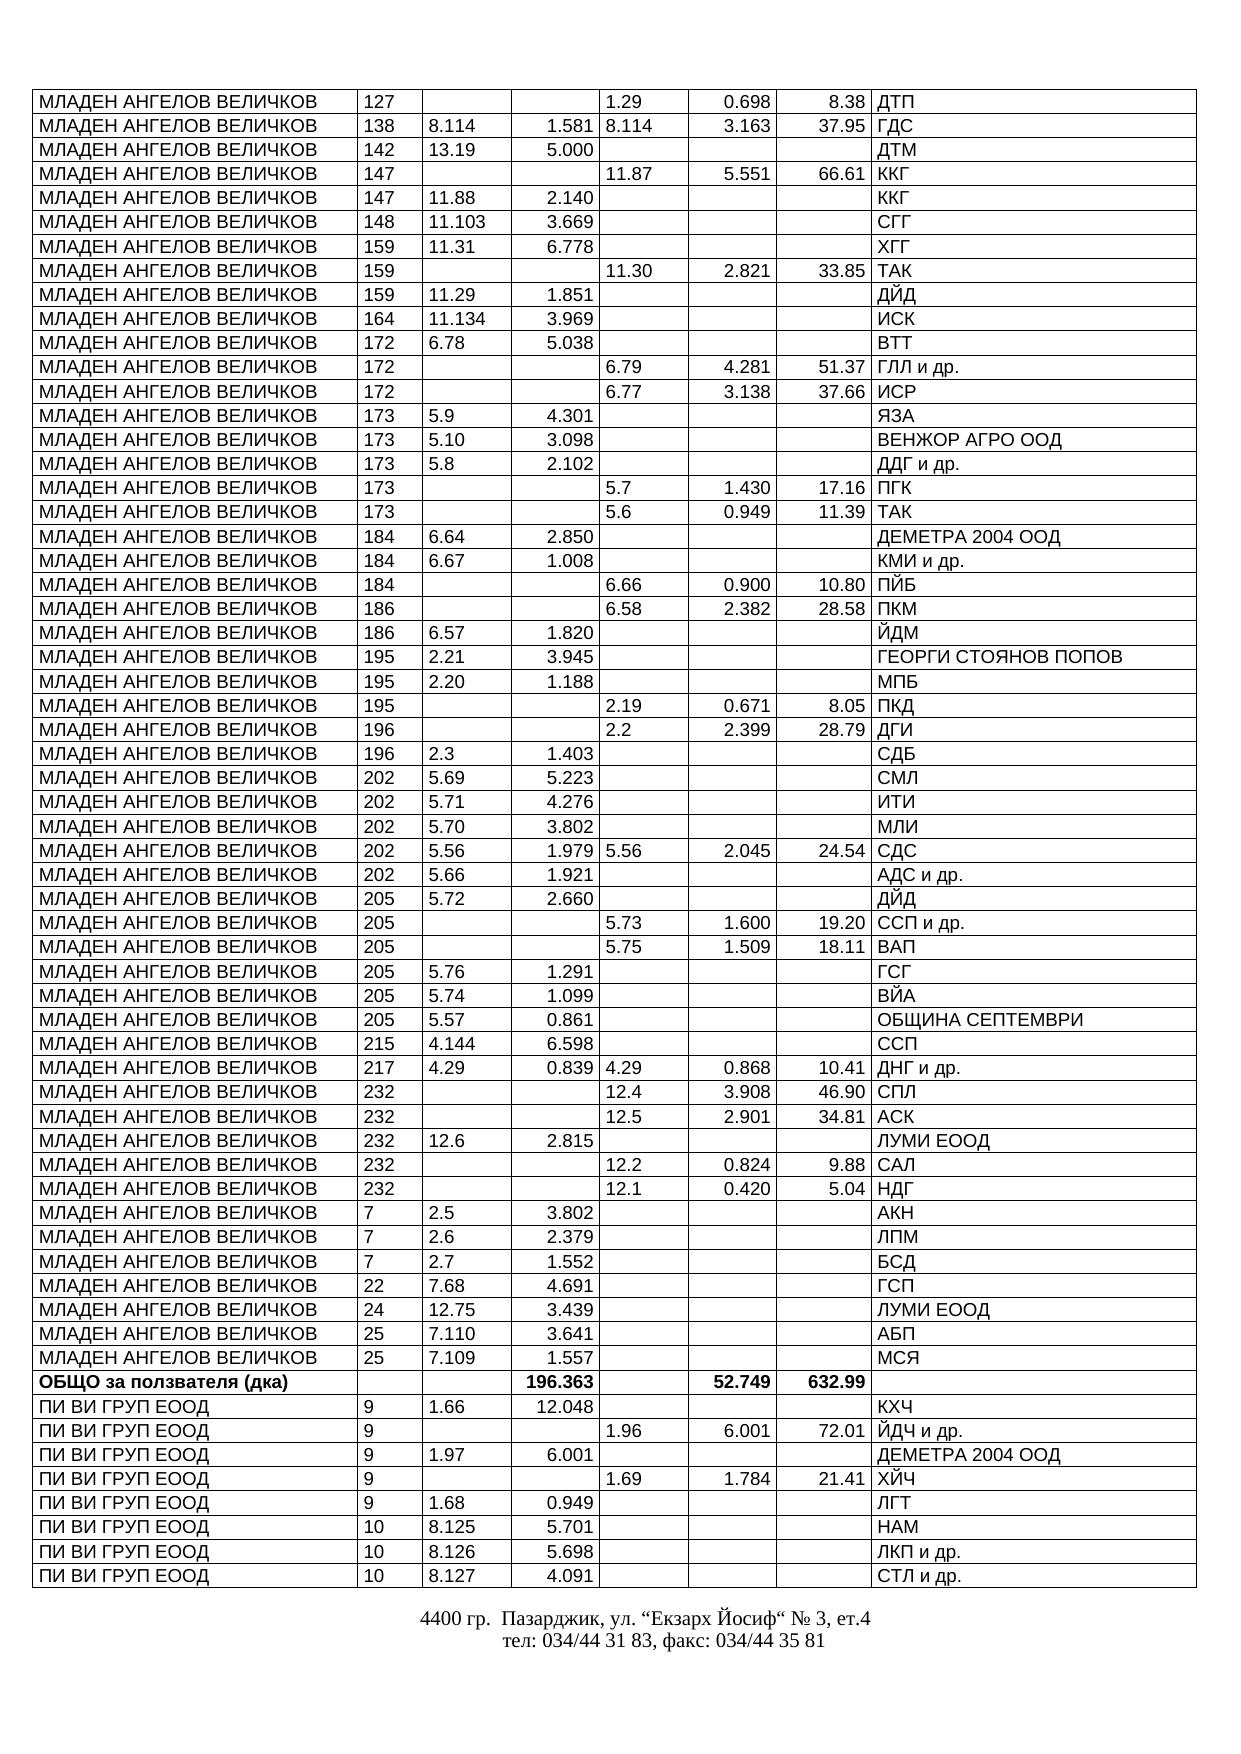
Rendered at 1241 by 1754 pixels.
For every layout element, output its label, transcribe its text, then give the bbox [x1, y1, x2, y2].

table_cell 7 [358, 1250, 422, 1273]
table_cell [689, 331, 776, 354]
table_cell 0.900 [689, 573, 776, 596]
table_cell [777, 1564, 871, 1587]
table_cell МЛАДЕН АНГЕЛОВ ВЕЛИЧКОВ [33, 791, 357, 814]
table_cell 205 [358, 887, 422, 910]
table_cell 1.291 [512, 960, 599, 983]
table_cell ИСК [872, 307, 1196, 330]
table_cell [777, 960, 871, 983]
table_cell [512, 1467, 599, 1490]
table_cell [423, 1105, 511, 1128]
table_cell 4.276 [512, 791, 599, 814]
table_cell МЛАДЕН АНГЕЛОВ ВЕЛИЧКОВ [33, 283, 357, 306]
table_cell 159 [358, 235, 422, 258]
table_cell НДГ [872, 1177, 1196, 1200]
table_cell ГДС [872, 114, 1196, 137]
table_cell 1.509 [689, 936, 776, 959]
table_cell [777, 646, 871, 669]
table_cell [689, 1443, 776, 1466]
table_cell [600, 984, 688, 1007]
table_cell МЛАДЕН АНГЕЛОВ ВЕЛИЧКОВ [33, 428, 357, 451]
table_cell 5.7 [600, 476, 688, 499]
table_cell [423, 694, 511, 717]
table_cell [512, 1153, 599, 1176]
table_cell 1.403 [512, 742, 599, 765]
table_cell [600, 1226, 688, 1249]
table_cell МЛАДЕН АНГЕЛОВ ВЕЛИЧКОВ [33, 501, 357, 524]
table_cell [600, 1250, 688, 1273]
table_cell 1.66 [423, 1395, 511, 1418]
table_cell 6.58 [600, 597, 688, 620]
table_cell 0.949 [689, 501, 776, 524]
table_cell 195 [358, 670, 422, 693]
table_cell МЛАДЕН АНГЕЛОВ ВЕЛИЧКОВ [33, 259, 357, 282]
table_cell 11.30 [600, 259, 688, 282]
table_cell [423, 1371, 511, 1394]
table_cell 5.038 [512, 331, 599, 354]
table_cell ЛПМ [872, 1226, 1196, 1249]
table_cell 8.126 [423, 1540, 511, 1563]
table_cell [600, 791, 688, 814]
table_cell АКН [872, 1201, 1196, 1224]
table_cell [689, 211, 776, 234]
table_cell 202 [358, 839, 422, 862]
table_cell [689, 1226, 776, 1249]
table_cell 1.581 [512, 114, 599, 137]
table_cell [423, 718, 511, 741]
table_cell 52.749 [689, 1371, 776, 1394]
table_cell 205 [358, 936, 422, 959]
table_cell 3.138 [689, 380, 776, 403]
table_cell ПИ ВИ ГРУП ЕООД [33, 1564, 357, 1587]
table_cell 0.698 [689, 90, 776, 113]
table_cell ПИ ВИ ГРУП ЕООД [33, 1419, 357, 1442]
table_cell [423, 476, 511, 499]
table_cell 8.125 [423, 1516, 511, 1539]
table_cell ВТТ [872, 331, 1196, 354]
table_cell [600, 1443, 688, 1466]
table_cell [777, 1322, 871, 1345]
table_cell [777, 138, 871, 161]
table_cell [689, 235, 776, 258]
table_cell [512, 911, 599, 934]
table_cell 3.802 [512, 815, 599, 838]
table_cell 7.110 [423, 1322, 511, 1345]
table_cell [689, 1201, 776, 1224]
table_cell СМЛ [872, 766, 1196, 789]
table_cell ДТП [872, 90, 1196, 113]
table_cell 159 [358, 283, 422, 306]
table_cell [600, 887, 688, 910]
table_cell [777, 1395, 871, 1418]
table_cell [423, 1419, 511, 1442]
table_cell 18.11 [777, 936, 871, 959]
table_cell [600, 1201, 688, 1224]
table_cell 217 [358, 1056, 422, 1079]
table_cell 25 [358, 1346, 422, 1369]
table_cell 66.61 [777, 162, 871, 185]
table_cell 5.76 [423, 960, 511, 983]
table_cell ККГ [872, 162, 1196, 185]
table_cell [600, 1298, 688, 1321]
table_cell МЛАДЕН АНГЕЛОВ ВЕЛИЧКОВ [33, 960, 357, 983]
table_cell [423, 573, 511, 596]
table_cell 3.641 [512, 1322, 599, 1345]
table_cell МЛАДЕН АНГЕЛОВ ВЕЛИЧКОВ [33, 694, 357, 717]
table_cell МЛАДЕН АНГЕЛОВ ВЕЛИЧКОВ [33, 525, 357, 548]
table_cell 4.29 [423, 1056, 511, 1079]
table_cell АДС и др. [872, 863, 1196, 886]
table_cell 147 [358, 162, 422, 185]
table_cell ЯЗА [872, 404, 1196, 427]
table_cell 33.85 [777, 259, 871, 282]
table_cell 12.5 [600, 1105, 688, 1128]
table_cell [600, 646, 688, 669]
table_cell [689, 960, 776, 983]
table_cell МЛАДЕН АНГЕЛОВ ВЕЛИЧКОВ [33, 1081, 357, 1104]
table_cell 10 [358, 1540, 422, 1563]
table_cell 8.05 [777, 694, 871, 717]
table_cell 6.001 [689, 1419, 776, 1442]
table_cell 9 [358, 1467, 422, 1490]
table_cell [689, 791, 776, 814]
table_cell 1.69 [600, 1467, 688, 1490]
table_cell ПИ ВИ ГРУП ЕООД [33, 1516, 357, 1539]
table_cell МЛАДЕН АНГЕЛОВ ВЕЛИЧКОВ [33, 670, 357, 693]
table_cell [689, 1274, 776, 1297]
table_cell ДЙД [872, 283, 1196, 306]
table_cell 10.41 [777, 1056, 871, 1079]
table_cell [689, 670, 776, 693]
table_cell 172 [358, 380, 422, 403]
table_cell [600, 452, 688, 475]
table_cell МЛАДЕН АНГЕЛОВ ВЕЛИЧКОВ [33, 1346, 357, 1369]
table_cell ДГИ [872, 718, 1196, 741]
table_cell 28.58 [777, 597, 871, 620]
table_cell ОБЩИНА СЕПТЕМВРИ [872, 1008, 1196, 1031]
table_cell [358, 1371, 422, 1394]
table_cell 0.949 [512, 1491, 599, 1514]
table_cell МПБ [872, 670, 1196, 693]
table_cell МЛАДЕН АНГЕЛОВ ВЕЛИЧКОВ [33, 1105, 357, 1128]
table_cell 5.8 [423, 452, 511, 475]
table_cell [600, 211, 688, 234]
table_cell 3.669 [512, 211, 599, 234]
table_cell 3.969 [512, 307, 599, 330]
table_cell ТАК [872, 501, 1196, 524]
table_cell МЛАДЕН АНГЕЛОВ ВЕЛИЧКОВ [33, 573, 357, 596]
table_cell МЛАДЕН АНГЕЛОВ ВЕЛИЧКОВ [33, 331, 357, 354]
table_cell 1.97 [423, 1443, 511, 1466]
table_cell ССП и др. [872, 911, 1196, 934]
table_cell 172 [358, 331, 422, 354]
table_cell 196 [358, 742, 422, 765]
table_cell [777, 984, 871, 1007]
table_cell [777, 742, 871, 765]
table_cell 5.57 [423, 1008, 511, 1031]
table_cell 138 [358, 114, 422, 137]
table_cell 5.66 [423, 863, 511, 886]
table_cell МЛАДЕН АНГЕЛОВ ВЕЛИЧКОВ [33, 863, 357, 886]
table_cell 205 [358, 911, 422, 934]
table_cell 9 [358, 1395, 422, 1418]
table_cell 5.701 [512, 1516, 599, 1539]
table_cell 4.301 [512, 404, 599, 427]
table_cell [689, 1129, 776, 1152]
table_cell 202 [358, 815, 422, 838]
table_cell 1.008 [512, 549, 599, 572]
table_cell ПЙБ [872, 573, 1196, 596]
table_cell [689, 1032, 776, 1055]
table_cell ГСГ [872, 960, 1196, 983]
table_cell [777, 1274, 871, 1297]
table_cell [600, 1516, 688, 1539]
table_cell 5.223 [512, 766, 599, 789]
table_cell МЛАДЕН АНГЕЛОВ ВЕЛИЧКОВ [33, 1226, 357, 1249]
table_cell [777, 1201, 871, 1224]
table_cell [777, 307, 871, 330]
table_cell 2.21 [423, 646, 511, 669]
table_cell 2.901 [689, 1105, 776, 1128]
table_cell [600, 1346, 688, 1369]
table_cell 184 [358, 549, 422, 572]
table_cell 202 [358, 766, 422, 789]
table_cell 25 [358, 1322, 422, 1345]
table_cell 5.698 [512, 1540, 599, 1563]
table_cell 8.114 [600, 114, 688, 137]
table_cell 2.6 [423, 1226, 511, 1249]
table_cell МЛАДЕН АНГЕЛОВ ВЕЛИЧКОВ [33, 621, 357, 644]
table_cell МЛАДЕН АНГЕЛОВ ВЕЛИЧКОВ [33, 1250, 357, 1273]
table_cell [689, 1008, 776, 1031]
table_cell 4.091 [512, 1564, 599, 1587]
table_cell 5.75 [600, 936, 688, 959]
table_cell [689, 1250, 776, 1273]
table_cell 0.839 [512, 1056, 599, 1079]
table_cell [777, 1491, 871, 1514]
table_cell СДС [872, 839, 1196, 862]
table_cell [777, 1540, 871, 1563]
table_cell 632.99 [777, 1371, 871, 1394]
table_cell [423, 1177, 511, 1200]
table_cell 205 [358, 960, 422, 983]
table_cell 0.671 [689, 694, 776, 717]
table_cell МЛАДЕН АНГЕЛОВ ВЕЛИЧКОВ [33, 1008, 357, 1031]
table_cell [777, 1516, 871, 1539]
table_cell 9 [358, 1491, 422, 1514]
table_cell [600, 1129, 688, 1152]
table_cell [689, 525, 776, 548]
table_cell [689, 742, 776, 765]
table_cell СПЛ [872, 1081, 1196, 1104]
table_cell МЛАДЕН АНГЕЛОВ ВЕЛИЧКОВ [33, 1274, 357, 1297]
table_cell КМИ и др. [872, 549, 1196, 572]
table_cell МСЯ [872, 1346, 1196, 1369]
table_cell 205 [358, 1008, 422, 1031]
table_cell ПКД [872, 694, 1196, 717]
table_cell ГСП [872, 1274, 1196, 1297]
table_cell 12.2 [600, 1153, 688, 1176]
table_cell [600, 742, 688, 765]
table_cell [423, 911, 511, 934]
table_cell [600, 815, 688, 838]
table_cell 5.56 [600, 839, 688, 862]
table_cell 202 [358, 791, 422, 814]
table_cell 232 [358, 1105, 422, 1128]
table_cell [512, 476, 599, 499]
table_cell 173 [358, 428, 422, 451]
table_cell ТАК [872, 259, 1196, 282]
table_cell 148 [358, 211, 422, 234]
table_cell [777, 621, 871, 644]
table_cell [777, 211, 871, 234]
table_cell 0.868 [689, 1056, 776, 1079]
table_cell 5.74 [423, 984, 511, 1007]
table_cell 2.815 [512, 1129, 599, 1152]
table_cell 0.861 [512, 1008, 599, 1031]
table_cell 3.945 [512, 646, 599, 669]
table_cell ВЕНЖОР АГРО ООД [872, 428, 1196, 451]
table_cell [689, 428, 776, 451]
table_cell 72.01 [777, 1419, 871, 1442]
table_cell [600, 766, 688, 789]
table_cell 142 [358, 138, 422, 161]
table_cell ПГК [872, 476, 1196, 499]
table_cell [423, 1153, 511, 1176]
table_cell ЙДЧ и др. [872, 1419, 1196, 1442]
table_cell [777, 1032, 871, 1055]
table_cell 6.57 [423, 621, 511, 644]
table_cell [600, 1540, 688, 1563]
table_cell 1.921 [512, 863, 599, 886]
table_cell ГЛЛ и др. [872, 356, 1196, 379]
table_cell 1.68 [423, 1491, 511, 1514]
table_cell МЛАДЕН АНГЕЛОВ ВЕЛИЧКОВ [33, 186, 357, 209]
table_cell МЛАДЕН АНГЕЛОВ ВЕЛИЧКОВ [33, 1201, 357, 1224]
table_cell [777, 887, 871, 910]
table_cell [512, 597, 599, 620]
table_cell 4.691 [512, 1274, 599, 1297]
table_cell [600, 404, 688, 427]
table_cell МЛАДЕН АНГЕЛОВ ВЕЛИЧКОВ [33, 839, 357, 862]
table_cell 164 [358, 307, 422, 330]
table_cell 5.10 [423, 428, 511, 451]
table_cell [512, 718, 599, 741]
table_cell 5.04 [777, 1177, 871, 1200]
table_cell [600, 1371, 688, 1394]
table_cell НАМ [872, 1516, 1196, 1539]
table_cell 24.54 [777, 839, 871, 862]
table_cell 5.56 [423, 839, 511, 862]
table_cell [689, 984, 776, 1007]
table_cell 215 [358, 1032, 422, 1055]
table_cell [600, 186, 688, 209]
table_cell 4.144 [423, 1032, 511, 1055]
table_cell ПИ ВИ ГРУП ЕООД [33, 1467, 357, 1490]
table_cell [777, 863, 871, 886]
table_cell [777, 331, 871, 354]
table_cell ККГ [872, 186, 1196, 209]
table_cell МЛАДЕН АНГЕЛОВ ВЕЛИЧКОВ [33, 404, 357, 427]
table_cell [600, 1395, 688, 1418]
table_cell [689, 452, 776, 475]
table_cell 2.3 [423, 742, 511, 765]
table_cell [512, 1105, 599, 1128]
table_cell МЛАДЕН АНГЕЛОВ ВЕЛИЧКОВ [33, 766, 357, 789]
table_cell 5.70 [423, 815, 511, 838]
table_cell СДБ [872, 742, 1196, 765]
table_cell 12.048 [512, 1395, 599, 1418]
table_cell 12.6 [423, 1129, 511, 1152]
table_cell [689, 1298, 776, 1321]
table_cell 2.5 [423, 1201, 511, 1224]
table_cell [423, 936, 511, 959]
table_cell 1.979 [512, 839, 599, 862]
table_cell 9 [358, 1419, 422, 1442]
table_cell 46.90 [777, 1081, 871, 1104]
table_cell 2.2 [600, 718, 688, 741]
table_cell ВЙА [872, 984, 1196, 1007]
table_cell 5.69 [423, 766, 511, 789]
table_cell [600, 428, 688, 451]
table_cell 37.66 [777, 380, 871, 403]
table_cell [689, 863, 776, 886]
table_cell 8.114 [423, 114, 511, 137]
table_cell [689, 1540, 776, 1563]
table_cell 184 [358, 573, 422, 596]
table_cell 2.19 [600, 694, 688, 717]
table_cell [600, 525, 688, 548]
table_cell МЛАДЕН АНГЕЛОВ ВЕЛИЧКОВ [33, 646, 357, 669]
table_cell 195 [358, 694, 422, 717]
table_cell САЛ [872, 1153, 1196, 1176]
table_cell 186 [358, 621, 422, 644]
table_cell [600, 1274, 688, 1297]
table_cell 159 [358, 259, 422, 282]
table_cell 34.81 [777, 1105, 871, 1128]
table_cell [600, 283, 688, 306]
table_cell [777, 766, 871, 789]
table_cell 1.430 [689, 476, 776, 499]
table_cell 1.96 [600, 1419, 688, 1442]
table_cell [423, 162, 511, 185]
table_cell МЛАДЕН АНГЕЛОВ ВЕЛИЧКОВ [33, 887, 357, 910]
table_cell [777, 452, 871, 475]
table_cell 5.000 [512, 138, 599, 161]
table_cell КХЧ [872, 1395, 1196, 1418]
table_cell 21.41 [777, 1467, 871, 1490]
table_cell [512, 573, 599, 596]
table_cell 173 [358, 404, 422, 427]
table_cell ХЙЧ [872, 1467, 1196, 1490]
table_cell 173 [358, 452, 422, 475]
table_cell ИСР [872, 380, 1196, 403]
table_cell 1.29 [600, 90, 688, 113]
table_cell 6.778 [512, 235, 599, 258]
table_cell 1.851 [512, 283, 599, 306]
table_cell 10.80 [777, 573, 871, 596]
table_cell [689, 887, 776, 910]
table_cell [689, 815, 776, 838]
table_cell [689, 307, 776, 330]
table_cell [600, 1322, 688, 1345]
table_cell ЙДМ [872, 621, 1196, 644]
table_cell МЛАДЕН АНГЕЛОВ ВЕЛИЧКОВ [33, 1153, 357, 1176]
table_cell 24 [358, 1298, 422, 1321]
table_cell МЛАДЕН АНГЕЛОВ ВЕЛИЧКОВ [33, 211, 357, 234]
table_cell 3.098 [512, 428, 599, 451]
table_cell БСД [872, 1250, 1196, 1273]
table_cell 196.363 [512, 1371, 599, 1394]
table_cell 0.824 [689, 1153, 776, 1176]
table_cell ЛУМИ ЕООД [872, 1298, 1196, 1321]
table_cell 2.140 [512, 186, 599, 209]
table_cell [600, 1008, 688, 1031]
table_cell [600, 307, 688, 330]
table_cell ПИ ВИ ГРУП ЕООД [33, 1443, 357, 1466]
table_cell ПИ ВИ ГРУП ЕООД [33, 1540, 357, 1563]
table_cell [872, 1371, 1196, 1394]
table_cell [33, 114, 357, 137]
table_cell МЛАДЕН АНГЕЛОВ ВЕЛИЧКОВ [33, 380, 357, 403]
table_cell ГЕОРГИ СТОЯНОВ ПОПОВ [872, 646, 1196, 669]
table_cell [600, 331, 688, 354]
table_cell [512, 1081, 599, 1104]
table_cell 7.109 [423, 1346, 511, 1369]
table_cell 5.73 [600, 911, 688, 934]
table_cell [423, 380, 511, 403]
table_cell 5.551 [689, 162, 776, 185]
table_cell 6.77 [600, 380, 688, 403]
table_cell [777, 428, 871, 451]
table_cell [689, 766, 776, 789]
table_cell [777, 1346, 871, 1369]
table_cell 11.88 [423, 186, 511, 209]
table_cell 1.820 [512, 621, 599, 644]
table_cell 7.68 [423, 1274, 511, 1297]
table_cell ДЕМЕТРА 2004 ООД [872, 1443, 1196, 1466]
table_cell ХГГ [872, 235, 1196, 258]
table_cell [512, 1177, 599, 1200]
table_cell ДНГ и др. [872, 1056, 1196, 1079]
table_cell [777, 283, 871, 306]
table_cell [689, 1322, 776, 1345]
table_cell [512, 90, 599, 113]
table_cell 2.379 [512, 1226, 599, 1249]
table_cell 0.420 [689, 1177, 776, 1200]
table_cell 6.598 [512, 1032, 599, 1055]
table_cell 17.16 [777, 476, 871, 499]
table_cell [777, 1298, 871, 1321]
table_cell 147 [358, 186, 422, 209]
table_cell МЛАДЕН АНГЕЛОВ ВЕЛИЧКОВ [33, 984, 357, 1007]
table_cell 11.31 [423, 235, 511, 258]
table_cell 10 [358, 1564, 422, 1587]
table_cell 1.784 [689, 1467, 776, 1490]
table_cell СТЛ и др. [872, 1564, 1196, 1587]
table_cell [512, 380, 599, 403]
table_cell [423, 597, 511, 620]
table_cell 1.552 [512, 1250, 599, 1273]
table_cell 9.88 [777, 1153, 871, 1176]
table_cell [689, 1395, 776, 1418]
table_cell [600, 1491, 688, 1514]
table_cell 7 [358, 1201, 422, 1224]
table_cell 2.399 [689, 718, 776, 741]
table_cell 11.87 [600, 162, 688, 185]
table_cell 195 [358, 646, 422, 669]
table_cell [777, 235, 871, 258]
table_cell 232 [358, 1153, 422, 1176]
table_cell МЛАДЕН АНГЕЛОВ ВЕЛИЧКОВ [33, 597, 357, 620]
table_cell 3.439 [512, 1298, 599, 1321]
table_cell МЛАДЕН АНГЕЛОВ ВЕЛИЧКОВ [33, 911, 357, 934]
table_cell 2.045 [689, 839, 776, 862]
table_cell АСК [872, 1105, 1196, 1128]
table_cell 6.64 [423, 525, 511, 548]
table_cell 9 [358, 1443, 422, 1466]
table_cell [777, 670, 871, 693]
table_cell МЛАДЕН АНГЕЛОВ ВЕЛИЧКОВ [33, 1032, 357, 1055]
table_cell [777, 525, 871, 548]
table_cell МЛАДЕН АНГЕЛОВ ВЕЛИЧКОВ [33, 742, 357, 765]
table_cell МЛАДЕН АНГЕЛОВ ВЕЛИЧКОВ [33, 1177, 357, 1200]
table_cell [423, 501, 511, 524]
table_cell [689, 1491, 776, 1514]
table_cell МЛАДЕН АНГЕЛОВ ВЕЛИЧКОВ [33, 452, 357, 475]
table_cell [777, 791, 871, 814]
table_cell 173 [358, 476, 422, 499]
table_cell 184 [358, 525, 422, 548]
table_cell 3.802 [512, 1201, 599, 1224]
table_cell 6.67 [423, 549, 511, 572]
table_cell [689, 1346, 776, 1369]
table_cell ДЙД [872, 887, 1196, 910]
table_cell [423, 356, 511, 379]
table_cell 3.163 [689, 114, 776, 137]
table_cell 51.37 [777, 356, 871, 379]
table_cell [512, 259, 599, 282]
table_cell 127 [358, 90, 422, 113]
table_cell ДЕМЕТРА 2004 ООД [872, 525, 1196, 548]
table_cell 6.001 [512, 1443, 599, 1466]
table_cell [777, 1129, 871, 1152]
table_cell [600, 621, 688, 644]
table_cell [689, 404, 776, 427]
table_cell 37.95 [777, 114, 871, 137]
table_cell [777, 1226, 871, 1249]
table_cell 5.71 [423, 791, 511, 814]
table_cell 6.79 [600, 356, 688, 379]
table_cell 11.39 [777, 501, 871, 524]
table_cell [600, 549, 688, 572]
table_cell 28.79 [777, 718, 871, 741]
table_cell [777, 549, 871, 572]
table_cell 13.19 [423, 138, 511, 161]
table_cell [777, 186, 871, 209]
table_cell 7 [358, 1226, 422, 1249]
table_cell 12.75 [423, 1298, 511, 1321]
table_cell ДТМ [872, 138, 1196, 161]
table_cell 232 [358, 1129, 422, 1152]
table_cell СГГ [872, 211, 1196, 234]
table_cell [600, 863, 688, 886]
table_cell 4.281 [689, 356, 776, 379]
table_cell 232 [358, 1177, 422, 1200]
table_cell МЛАДЕН АНГЕЛОВ ВЕЛИЧКОВ [33, 476, 357, 499]
table_cell 5.9 [423, 404, 511, 427]
table_cell [689, 1564, 776, 1587]
table_cell 2.7 [423, 1250, 511, 1273]
table_cell 1.557 [512, 1346, 599, 1369]
table_cell МЛАДЕН АНГЕЛОВ ВЕЛИЧКОВ [33, 235, 357, 258]
table_cell [689, 283, 776, 306]
table_cell 4.29 [600, 1056, 688, 1079]
table_cell 173 [358, 501, 422, 524]
table_cell 2.660 [512, 887, 599, 910]
table_cell ЛУМИ ЕООД [872, 1129, 1196, 1152]
table_cell 1.188 [512, 670, 599, 693]
table_cell [777, 815, 871, 838]
table_cell ОБЩО за ползвателя (дка) [33, 1371, 357, 1394]
table_cell [777, 404, 871, 427]
table_cell МЛАДЕН АНГЕЛОВ ВЕЛИЧКОВ [33, 307, 357, 330]
table_cell 8.127 [423, 1564, 511, 1587]
table_cell [512, 694, 599, 717]
table_cell [600, 138, 688, 161]
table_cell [33, 90, 357, 113]
table_cell 5.6 [600, 501, 688, 524]
table_cell 172 [358, 356, 422, 379]
table_cell 12.1 [600, 1177, 688, 1200]
table_cell [689, 549, 776, 572]
table_cell 6.66 [600, 573, 688, 596]
table_cell 202 [358, 863, 422, 886]
table_cell ЛКП и др. [872, 1540, 1196, 1563]
table_cell [777, 1250, 871, 1273]
table_cell 10 [358, 1516, 422, 1539]
table_cell МЛАДЕН АНГЕЛОВ ВЕЛИЧКОВ [33, 1322, 357, 1345]
table_cell МЛАДЕН АНГЕЛОВ ВЕЛИЧКОВ [33, 1298, 357, 1321]
table_cell 19.20 [777, 911, 871, 934]
table_cell [777, 1443, 871, 1466]
table_cell [512, 1419, 599, 1442]
table_cell [512, 936, 599, 959]
table_cell ДДГ и др. [872, 452, 1196, 475]
table_cell ПКМ [872, 597, 1196, 620]
table_cell [689, 1516, 776, 1539]
table_cell [512, 501, 599, 524]
table_cell 22 [358, 1274, 422, 1297]
table_cell ИТИ [872, 791, 1196, 814]
table_cell [600, 1032, 688, 1055]
table_cell 2.821 [689, 259, 776, 282]
table_cell МЛАДЕН АНГЕЛОВ ВЕЛИЧКОВ [33, 549, 357, 572]
table_cell [689, 621, 776, 644]
table_cell [423, 259, 511, 282]
table_cell ПИ ВИ ГРУП ЕООД [33, 1395, 357, 1418]
table_cell 11.29 [423, 283, 511, 306]
table_cell ЛГТ [872, 1491, 1196, 1514]
table_cell 205 [358, 984, 422, 1007]
table_cell [600, 670, 688, 693]
table_cell 1.099 [512, 984, 599, 1007]
table_cell МЛАДЕН АНГЕЛОВ ВЕЛИЧКОВ [33, 1129, 357, 1152]
table_cell 186 [358, 597, 422, 620]
table_cell ВАП [872, 936, 1196, 959]
table_cell [423, 1467, 511, 1490]
table_cell МЛАДЕН АНГЕЛОВ ВЕЛИЧКОВ [33, 162, 357, 185]
table_cell 196 [358, 718, 422, 741]
table_cell 2.382 [689, 597, 776, 620]
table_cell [33, 138, 357, 161]
table_cell ПИ ВИ ГРУП ЕООД [33, 1491, 357, 1514]
table_cell 3.908 [689, 1081, 776, 1104]
table_cell АБП [872, 1322, 1196, 1345]
table_cell [600, 235, 688, 258]
table_cell 11.103 [423, 211, 511, 234]
table_cell МЛАДЕН АНГЕЛОВ ВЕЛИЧКОВ [33, 356, 357, 379]
table_cell [423, 1081, 511, 1104]
table_cell [777, 1008, 871, 1031]
table_cell [512, 162, 599, 185]
table_cell [600, 960, 688, 983]
table_cell МЛАДЕН АНГЕЛОВ ВЕЛИЧКОВ [33, 1056, 357, 1079]
table_cell 6.78 [423, 331, 511, 354]
table_cell [689, 138, 776, 161]
table_cell 232 [358, 1081, 422, 1104]
table_cell 1.600 [689, 911, 776, 934]
table_cell [689, 186, 776, 209]
table_cell МЛАДЕН АНГЕЛОВ ВЕЛИЧКОВ [33, 718, 357, 741]
table_cell [423, 90, 511, 113]
table_cell 2.850 [512, 525, 599, 548]
table_cell 12.4 [600, 1081, 688, 1104]
table_cell 8.38 [777, 90, 871, 113]
table_cell 5.72 [423, 887, 511, 910]
table_cell 11.134 [423, 307, 511, 330]
table_cell [689, 646, 776, 669]
table_cell 2.102 [512, 452, 599, 475]
table_cell МЛАДЕН АНГЕЛОВ ВЕЛИЧКОВ [33, 815, 357, 838]
table_cell МЛИ [872, 815, 1196, 838]
table_cell МЛАДЕН АНГЕЛОВ ВЕЛИЧКОВ [33, 936, 357, 959]
table_cell 2.20 [423, 670, 511, 693]
table_cell [600, 1564, 688, 1587]
table_cell [512, 356, 599, 379]
table_cell ССП [872, 1032, 1196, 1055]
